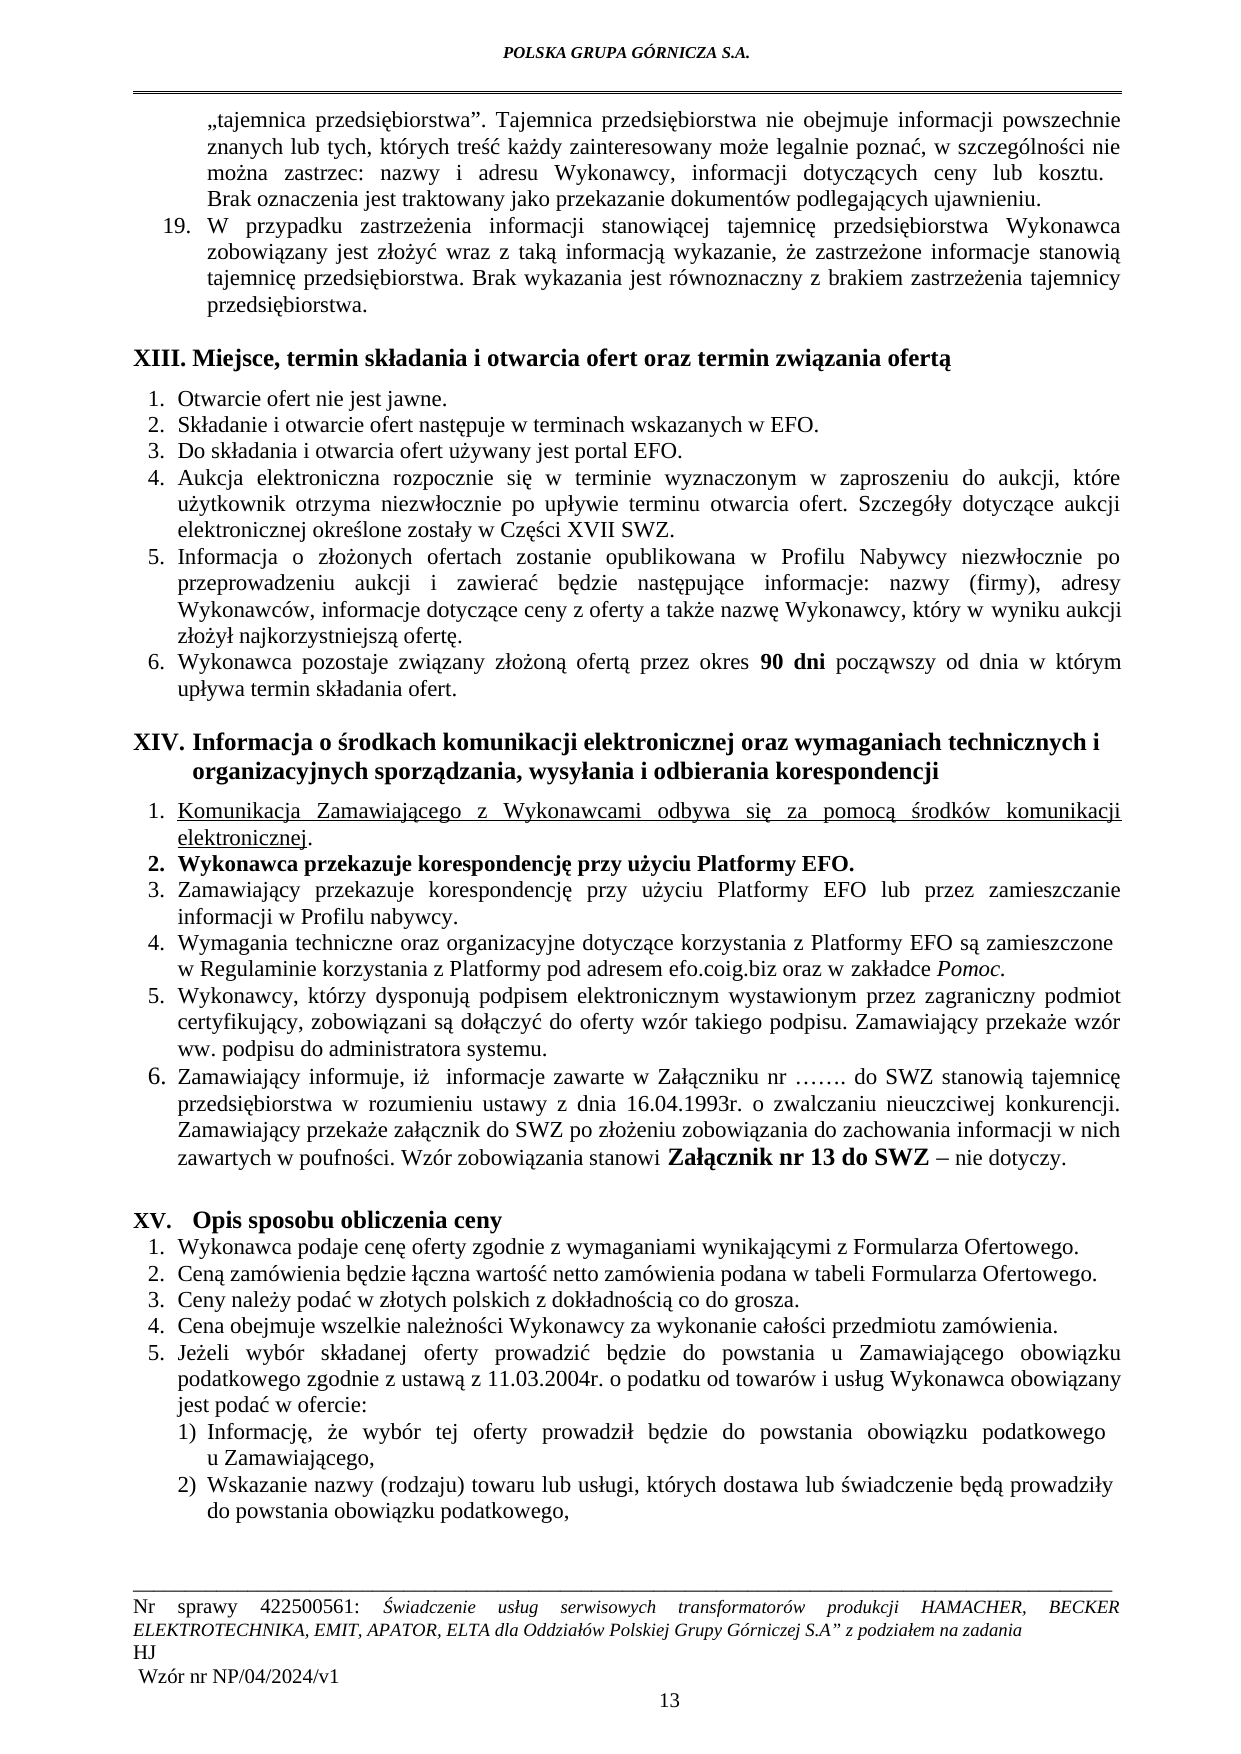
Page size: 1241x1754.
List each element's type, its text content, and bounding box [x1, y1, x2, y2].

list Aukcja elektroniczna rozpocznie się w terminie wyznaczonym w zaproszeniu do aukcji, które użytkownik otrzyma niezwłocznie po upływie terminu otwarcia ofert. Szczegóły dotyczące aukcji elektronicznej określone zostały w Części XVII SWZ. [148, 464, 1122, 543]
list Wykonawca przekazuje korespondencję przy użyciu Platformy EFO. [148, 850, 1122, 876]
list Informację, że wybór tej oferty prowadził będzie do powstania obowiązku podatkowego u Zamawiającego, [177, 1418, 1122, 1471]
list Jeżeli wybór składanej oferty prowadzić będzie do powstania u Zamawiającego obowiązku podatkowego zgodnie z ustawą z 11.03.2004r. o podatku od towarów i usług Wykonawca obowiązany jest podać w ofercie: [148, 1339, 1122, 1418]
list Ceny należy podać w złotych polskich z dokładnością co do grosza. [148, 1286, 1122, 1312]
list Otwarcie ofert nie jest jawne. [148, 385, 1122, 411]
list Ceną zamówienia będzie łączna wartość netto zamówienia podana w tabeli Formularza Ofertowego. [148, 1260, 1122, 1286]
list Wykonawca podaje cenę oferty zgodnie z wymaganiami wynikającymi z Formularza Ofertowego. [148, 1233, 1122, 1260]
list W przypadku zastrzeżenia informacji stanowiącej tajemnicę przedsiębiorstwa Wykonawca zobowiązany jest złożyć wraz z taką informacją wykazanie, że zastrzeżone informacje stanowią tajemnicę przedsiębiorstwa. Brak wykazania jest równoznaczny z brakiem zastrzeżenia tajemnicy przedsiębiorstwa. [162, 212, 1122, 317]
list Wykonawcy, którzy dysponują podpisem elektronicznym wystawionym przez zagraniczny podmiot certyfikujący, zobowiązani są dołączyć do oferty wzór takiego podpisu. Zamawiający przekaże wzór ww. podpisu do administratora systemu. [148, 982, 1122, 1061]
list Zamawiający informuje, iż informacje zawarte w Załączniku nr ……. do SWZ stanowią tajemnicę przedsiębiorstwa w rozumieniu ustawy z dnia 16.04.1993r. o zwalczaniu nieuczciwej konkurencji. Zamawiający przekaże załącznik do SWZ po złożeniu zobowiązania do zachowania informacji w nich zawartych w poufności. Wzór zobowiązania stanowi Załącznik nr 13 do SWZ – nie dotyczy. [148, 1061, 1122, 1171]
list Składanie i otwarcie ofert następuje w terminach wskazanych w EFO. [148, 411, 1122, 437]
list Cena obejmuje wszelkie należności Wykonawcy za wykonanie całości przedmiotu zamówienia. [148, 1312, 1122, 1339]
list Komunikacja Zamawiającego z Wykonawcami odbywa się za pomocą środków komunikacji elektronicznej. [148, 797, 1122, 850]
list Miejsce, termin składania i otwarcia ofert oraz termin związania ofertą [133, 343, 1122, 372]
list Informacja o środkach komunikacji elektronicznej oraz wymaganiach technicznych i organizacyjnych sporządzania, wysyłania i odbierania korespondencji [133, 727, 1122, 785]
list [162, 106, 1122, 212]
list Wykonawca pozostaje związany złożoną ofertą przez okres 90 dni począwszy od dnia w którym upływa termin składania ofert. [148, 648, 1122, 701]
list Wymagania techniczne oraz organizacyjne dotyczące korzystania z Platformy EFO są zamieszczone w Regulaminie korzystania z Platformy pod adresem efo.coig.biz oraz w zakładce Pomoc. [148, 929, 1122, 982]
list Informacja o złożonych ofertach zostanie opublikowana w Profilu Nabywcy niezwłocznie po przeprowadzeniu aukcji i zawierać będzie następujące informacje: nazwy (firmy), adresy Wykonawców, informacje dotyczące ceny z oferty a także nazwę Wykonawcy, który w wyniku aukcji złożył najkorzystniejszą ofertę. [148, 543, 1122, 648]
list Wskazanie nazwy (rodzaju) towaru lub usługi, których dostawa lub świadczenie będą prowadziły do powstania obowiązku podatkowego, [177, 1471, 1122, 1523]
list Zamawiający przekazuje korespondencję przy użyciu Platformy EFO lub przez zamieszczanie informacji w Profilu nabywcy. [148, 876, 1122, 929]
list Opis sposobu obliczenia ceny [133, 1205, 1122, 1233]
list Do składania i otwarcia ofert używany jest portal EFO. [148, 437, 1122, 464]
